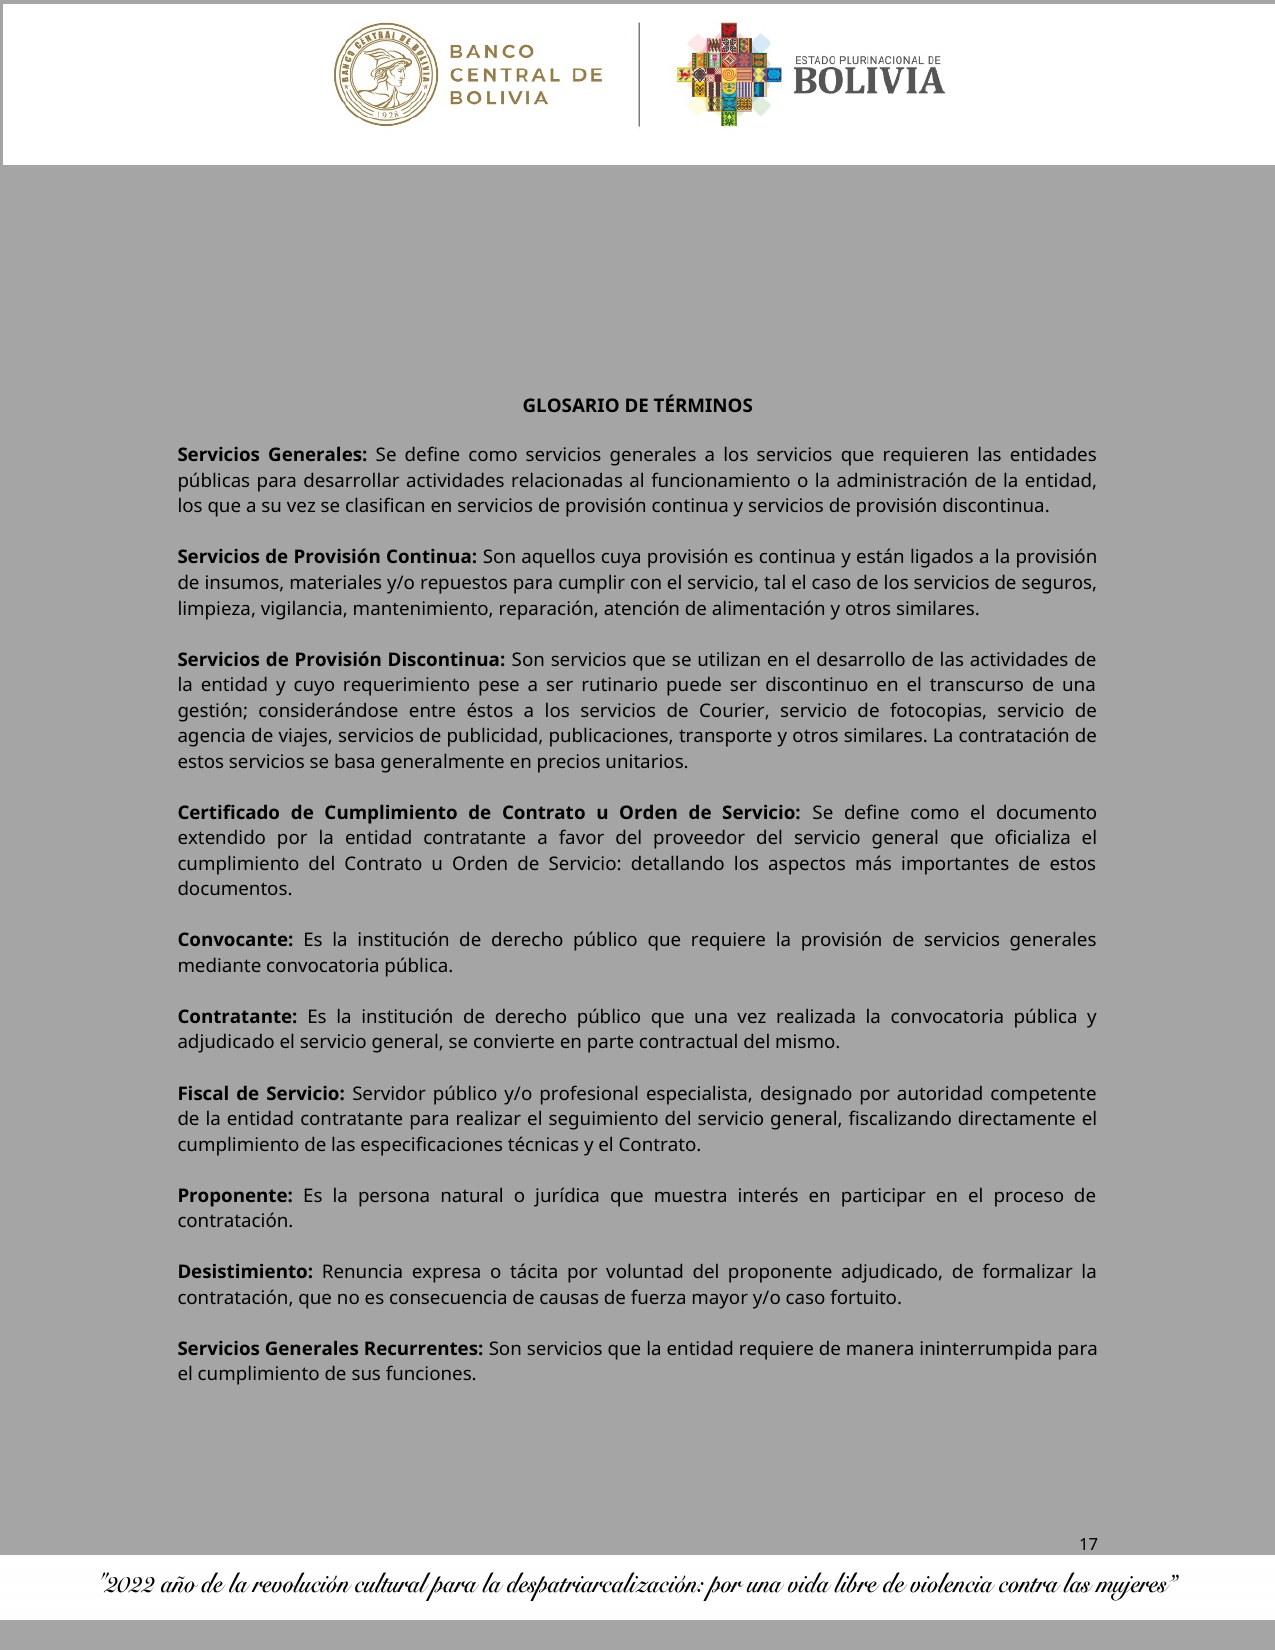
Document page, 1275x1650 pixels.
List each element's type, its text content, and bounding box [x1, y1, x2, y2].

text Proponente: Es la persona natural o jurídica que muestra interés en participar en el proceso de contratación. [177, 1182, 1098, 1233]
text Certificado de Cumplimiento de Contrato u Orden de Servicio: Se define como el documento extendido por la entidad contratante a favor del proveedor del servicio general que oficializa el cumplimiento del Contrato u Orden de Servicio: detallando los aspectos más importantes de estos documentos. [177, 799, 1098, 901]
text Servicios Generales: Se define como servicios generales a los servicios que requieren las entidades públicas para desarrollar actividades relacionadas al funcionamiento o la administración de la entidad, los que a su vez se clasifican en servicios de provisión continua y servicios de provisión discontinua. [177, 442, 1098, 518]
text Desistimiento: Renuncia expresa o tácita por voluntad del proponente adjudicado, de formalizar la contratación, que no es consecuencia de causas de fuerza mayor y/o caso fortuito. [177, 1258, 1098, 1309]
text Convocante: Es la institución de derecho público que requiere la provisión de servicios generales mediante convocatoria pública. [177, 927, 1098, 978]
text Fiscal de Servicio: Servidor público y/o profesional especialista, designado por autoridad competente de la entidad contratante para realizar el seguimiento del servicio general, fiscalizando directamente el cumplimiento de las especificaciones técnicas y el Contrato. [177, 1080, 1098, 1156]
picture [3, 4, 1275, 165]
text Servicios de Provisión Discontinua: Son servicios que se utilizan en el desarrollo de las actividades de la entidad y cuyo requerimiento pese a ser rutinario puede ser discontinuo en el transcurso de una gestión; considerándose entre éstos a los servicios de Courier, servicio de fotocopias, servicio de agencia de viajes, servicios de publicidad, publicaciones, transporte y otros similares. La contratación de estos servicios se basa generalmente en precios unitarios. [177, 646, 1098, 773]
text GLOSARIO DE TÉRMINOS [177, 395, 1098, 416]
picture [0, 1555, 1275, 1620]
text Contratante: Es la institución de derecho público que una vez realizada la convocatoria pública y adjudicado el servicio general, se convierte en parte contractual del mismo. [177, 1003, 1098, 1054]
text Servicios de Provisión Continua: Son aquellos cuya provisión es continua y están ligados a la provisión de insumos, materiales y/o repuestos para cumplir con el servicio, tal el caso de los servicios de seguros, limpieza, vigilancia, mantenimiento, reparación, atención de alimentación y otros similares. [177, 544, 1098, 620]
text Servicios Generales Recurrentes: Son servicios que la entidad requiere de manera ininterrumpida para el cumplimiento de sus funciones. [177, 1335, 1098, 1386]
